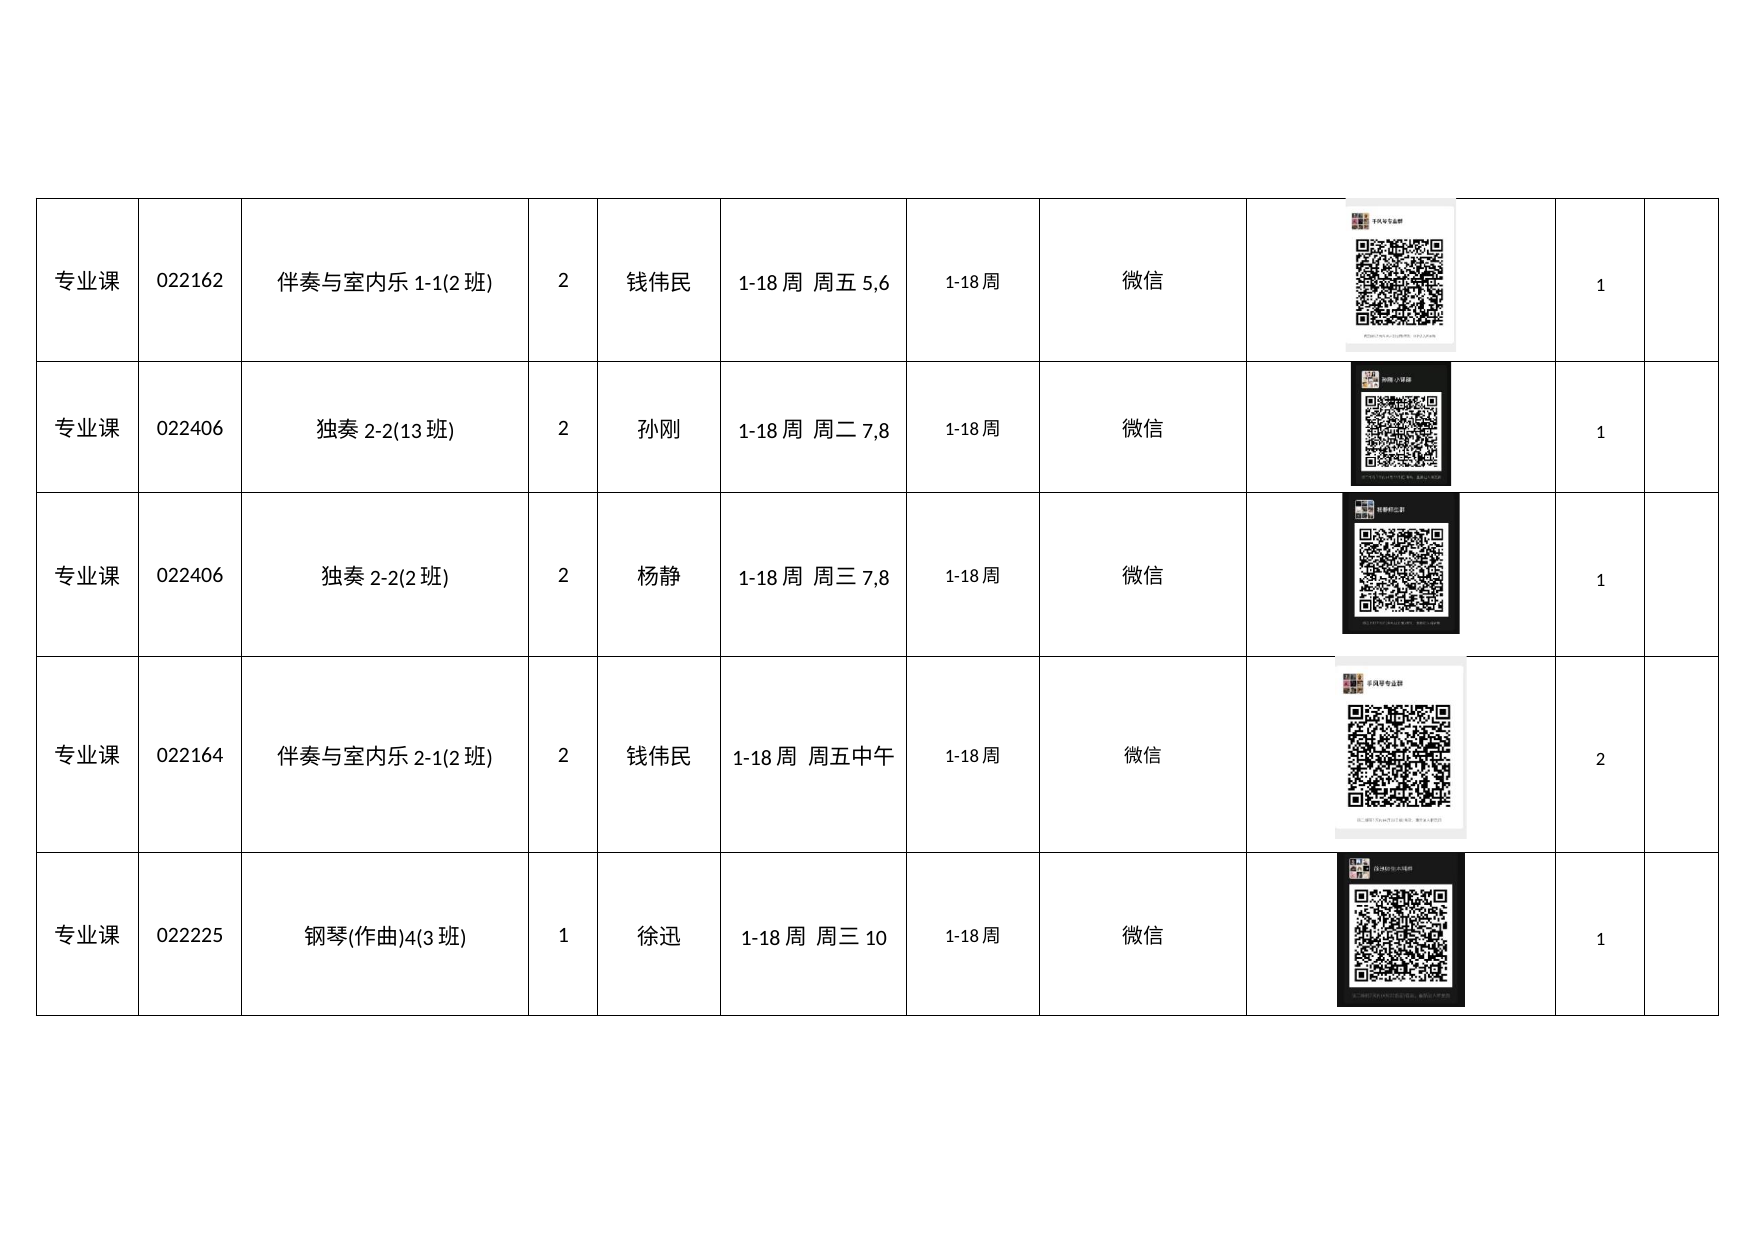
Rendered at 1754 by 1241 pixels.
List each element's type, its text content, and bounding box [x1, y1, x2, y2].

table_cell 钢琴(作曲)4(3班) [242, 853, 528, 1015]
table_cell 1-18周 [907, 657, 1039, 852]
table_cell 022162 [139, 199, 241, 361]
table_cell 徐迅 [598, 853, 720, 1015]
table_cell [1645, 657, 1718, 852]
table_cell 1-18周 周三10 [721, 853, 906, 1015]
table_cell 2 [529, 199, 597, 361]
table_cell [1247, 199, 1555, 361]
table_cell 2 [529, 362, 597, 492]
table_cell 022164 [139, 657, 241, 852]
table_cell 2 [1556, 657, 1644, 852]
picture [1345, 198, 1457, 352]
table_cell 2 [529, 657, 597, 852]
table_cell 1-18周 周三7,8 [721, 493, 906, 656]
table_cell 1-18周 [907, 362, 1039, 492]
table_cell 独奏2-2(13班) [242, 362, 528, 492]
table_cell 钱伟民 [598, 199, 720, 361]
picture [1342, 493, 1460, 634]
table_cell 022406 [139, 362, 241, 492]
picture [1335, 656, 1467, 839]
table_cell 伴奏与室内乐2-1(2班) [242, 657, 528, 852]
table_cell 1 [1556, 199, 1644, 361]
table_cell 1 [529, 853, 597, 1015]
table_cell [1645, 199, 1718, 361]
table_cell 专业课 [37, 199, 138, 361]
table_cell 微信 [1040, 199, 1246, 361]
picture [1337, 852, 1465, 1007]
table_cell 杨静 [598, 493, 720, 656]
table_cell [1645, 493, 1718, 656]
table_cell [1645, 853, 1718, 1015]
table_cell 微信 [1040, 853, 1246, 1015]
table_cell 孙刚 [598, 362, 720, 492]
table_cell 1 [1556, 493, 1644, 656]
table_cell 专业课 [37, 853, 138, 1015]
table_cell 微信 [1040, 493, 1246, 656]
table_cell 1 [1556, 853, 1644, 1015]
table_cell 022225 [139, 853, 241, 1015]
table_cell [1645, 362, 1718, 492]
table_cell 钱伟民 [598, 657, 720, 852]
picture [1350, 362, 1452, 486]
table_cell 专业课 [37, 362, 138, 492]
table_cell 专业课 [37, 657, 138, 852]
table_cell 1-18周 周二7,8 [721, 362, 906, 492]
table_cell [1247, 493, 1555, 656]
table_cell 专业课 [37, 493, 138, 656]
table_cell 1-18周 周五5,6 [721, 199, 906, 361]
table_cell 1-18周 周五中午 [721, 657, 906, 852]
table_cell 1-18周 [907, 493, 1039, 656]
table_cell 1-18周 [907, 199, 1039, 361]
table_cell 微信 [1040, 362, 1246, 492]
table_cell 1 [1556, 362, 1644, 492]
table_cell 1-18周 [907, 853, 1039, 1015]
table_cell 微信 [1040, 657, 1246, 852]
table_cell 022406 [139, 493, 241, 656]
table_cell [1247, 853, 1555, 1015]
table_cell [1247, 362, 1555, 492]
table_cell [1247, 657, 1555, 852]
table_cell 独奏2-2(2班) [242, 493, 528, 656]
table_cell 2 [529, 493, 597, 656]
table_cell 伴奏与室内乐1-1(2班) [242, 199, 528, 361]
